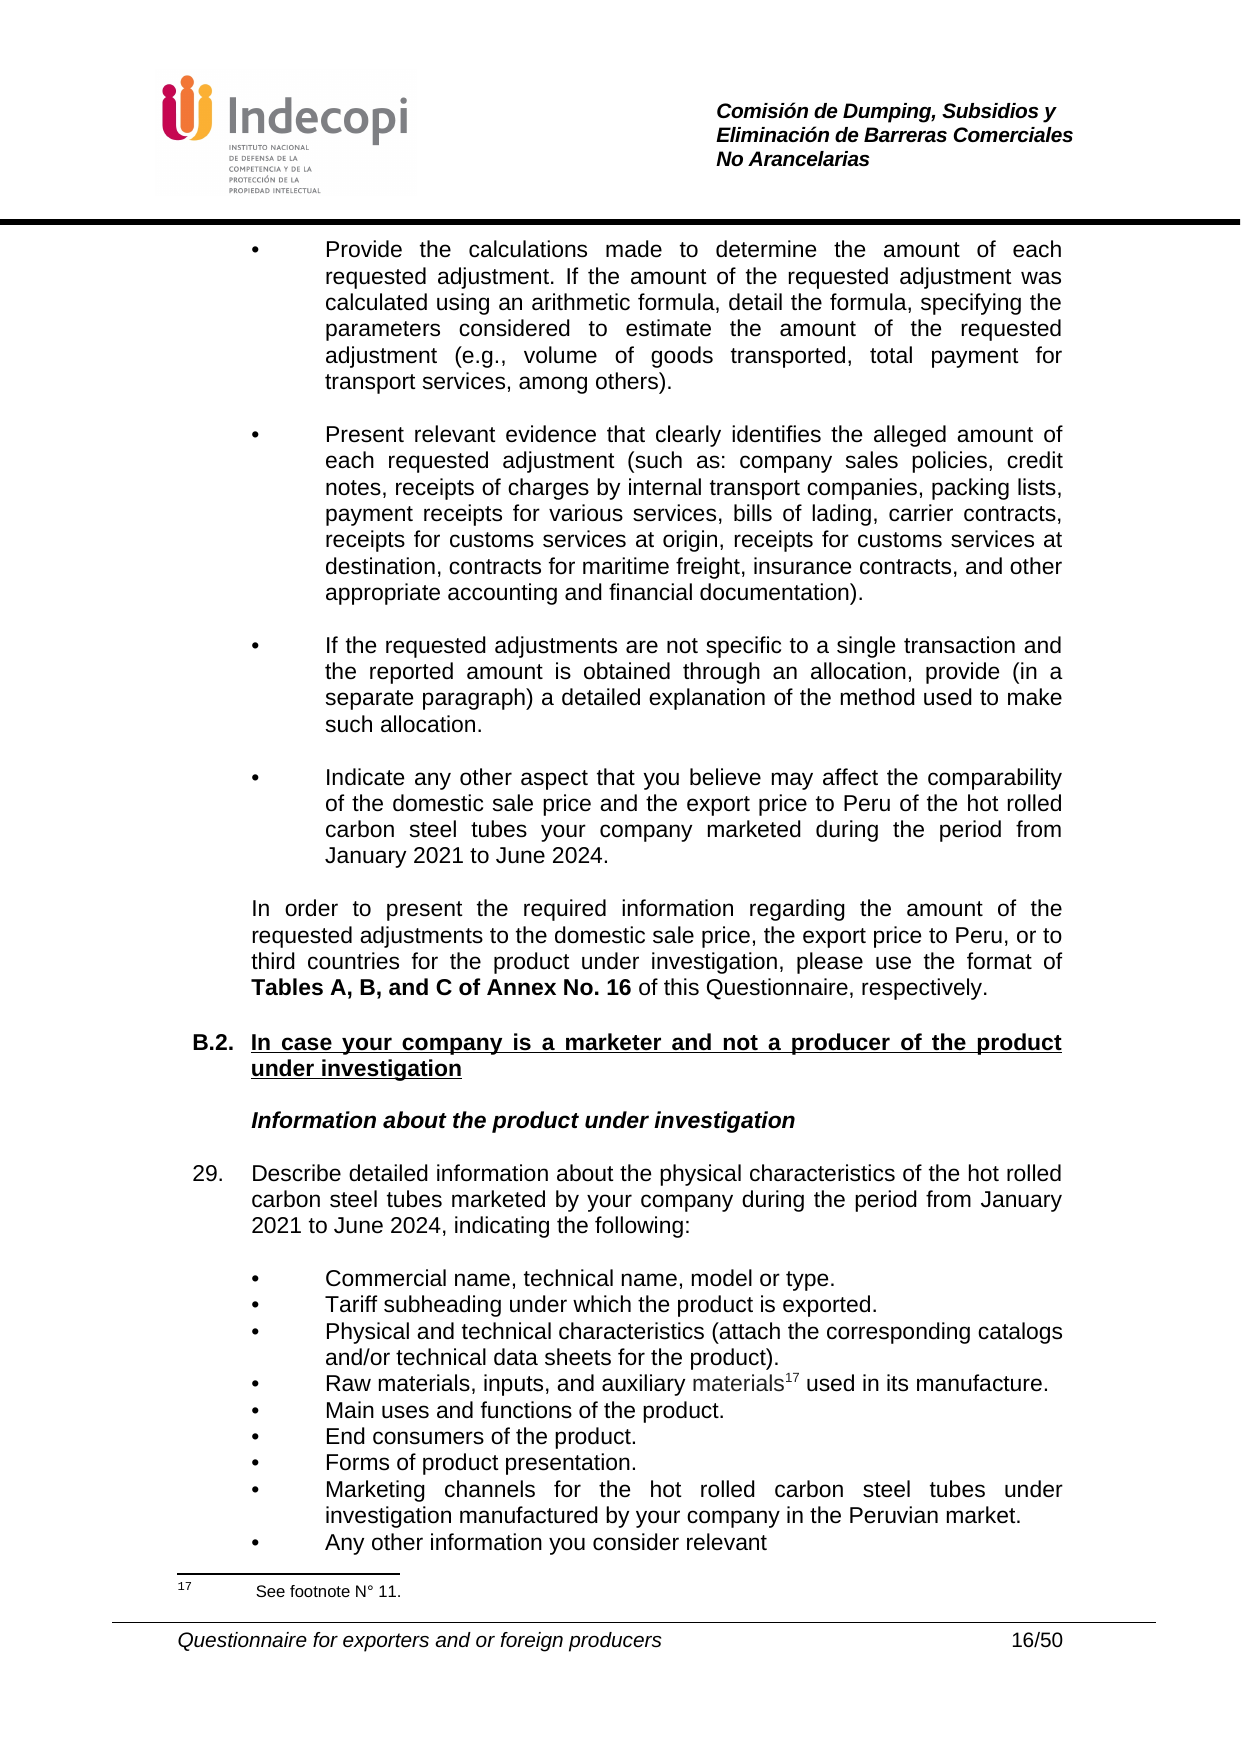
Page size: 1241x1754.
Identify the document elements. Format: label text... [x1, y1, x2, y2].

list • Indicate any other aspect that you believe may affect the comparability of the domestic sale price and the export price to Peru of the hot rolled carbon steel tubes your company marketed during the period from January 2021 to June 2024. [251, 763, 1063, 869]
list In order to present the required information regarding the amount of the requested adjustments to the domestic sale price, the export price to Peru, or to third countries for the product under investigation, please use the format of Tables A, B, and C of Annex No. 16 of this Questionnaire, respectively. [251, 895, 1063, 1001]
list • Provide the calculations made to determine the amount of each requested adjustment. If the amount of the requested adjustment was calculated using an arithmetic formula, detail the formula, specifying the parameters considered to estimate the amount of the requested adjustment (e.g., volume of goods transported, total payment for transport services, among others). [251, 236, 1063, 394]
list Information about the product under investigation [251, 1107, 1063, 1133]
list • Main uses and functions of the product. [251, 1397, 1063, 1423]
list • Forms of product presentation. [251, 1449, 1063, 1476]
list • If the requested adjustments are not specific to a single transaction and the reported amount is obtained through an allocation, provide (in a separate paragraph) a detailed explanation of the method used to make such allocation. [251, 632, 1063, 737]
list • Marketing channels for the hot rolled carbon steel tubes under investigation manufactured by your company in the Peruvian market. [251, 1476, 1063, 1528]
list • Tariff subheading under which the product is exported. [251, 1291, 1063, 1318]
list Describe detailed information about the physical characteristics of the hot rolled carbon steel tubes marketed by your company during the period from January 2021 to June 2024, indicating the following: [192, 1159, 1063, 1238]
list • Physical and technical characteristics (attach the corresponding catalogs and/or technical data sheets for the product). [251, 1318, 1063, 1370]
list • Any other information you consider relevant [251, 1528, 1063, 1555]
list • Commercial name, technical name, model or type. [251, 1265, 1063, 1291]
text B.2. In case your company is a marketer and not a producer of the product under investigation [192, 1029, 1063, 1082]
picture [155, 69, 418, 196]
list • Present relevant evidence that clearly identifies the alleged amount of each requested adjustment (such as: company sales policies, credit notes, receipts of charges by internal transport companies, packing lists, payment receipts for various services, bills of lading, carrier contracts, receipts for customs services at origin, receipts for customs services at destination, contracts for maritime freight, insurance contracts, and other appropriate accounting and financial documentation). [251, 421, 1063, 605]
list • Raw materials, inputs, and auxiliary materials used in its manufacture. [251, 1370, 1063, 1397]
list • End consumers of the product. [251, 1423, 1063, 1449]
